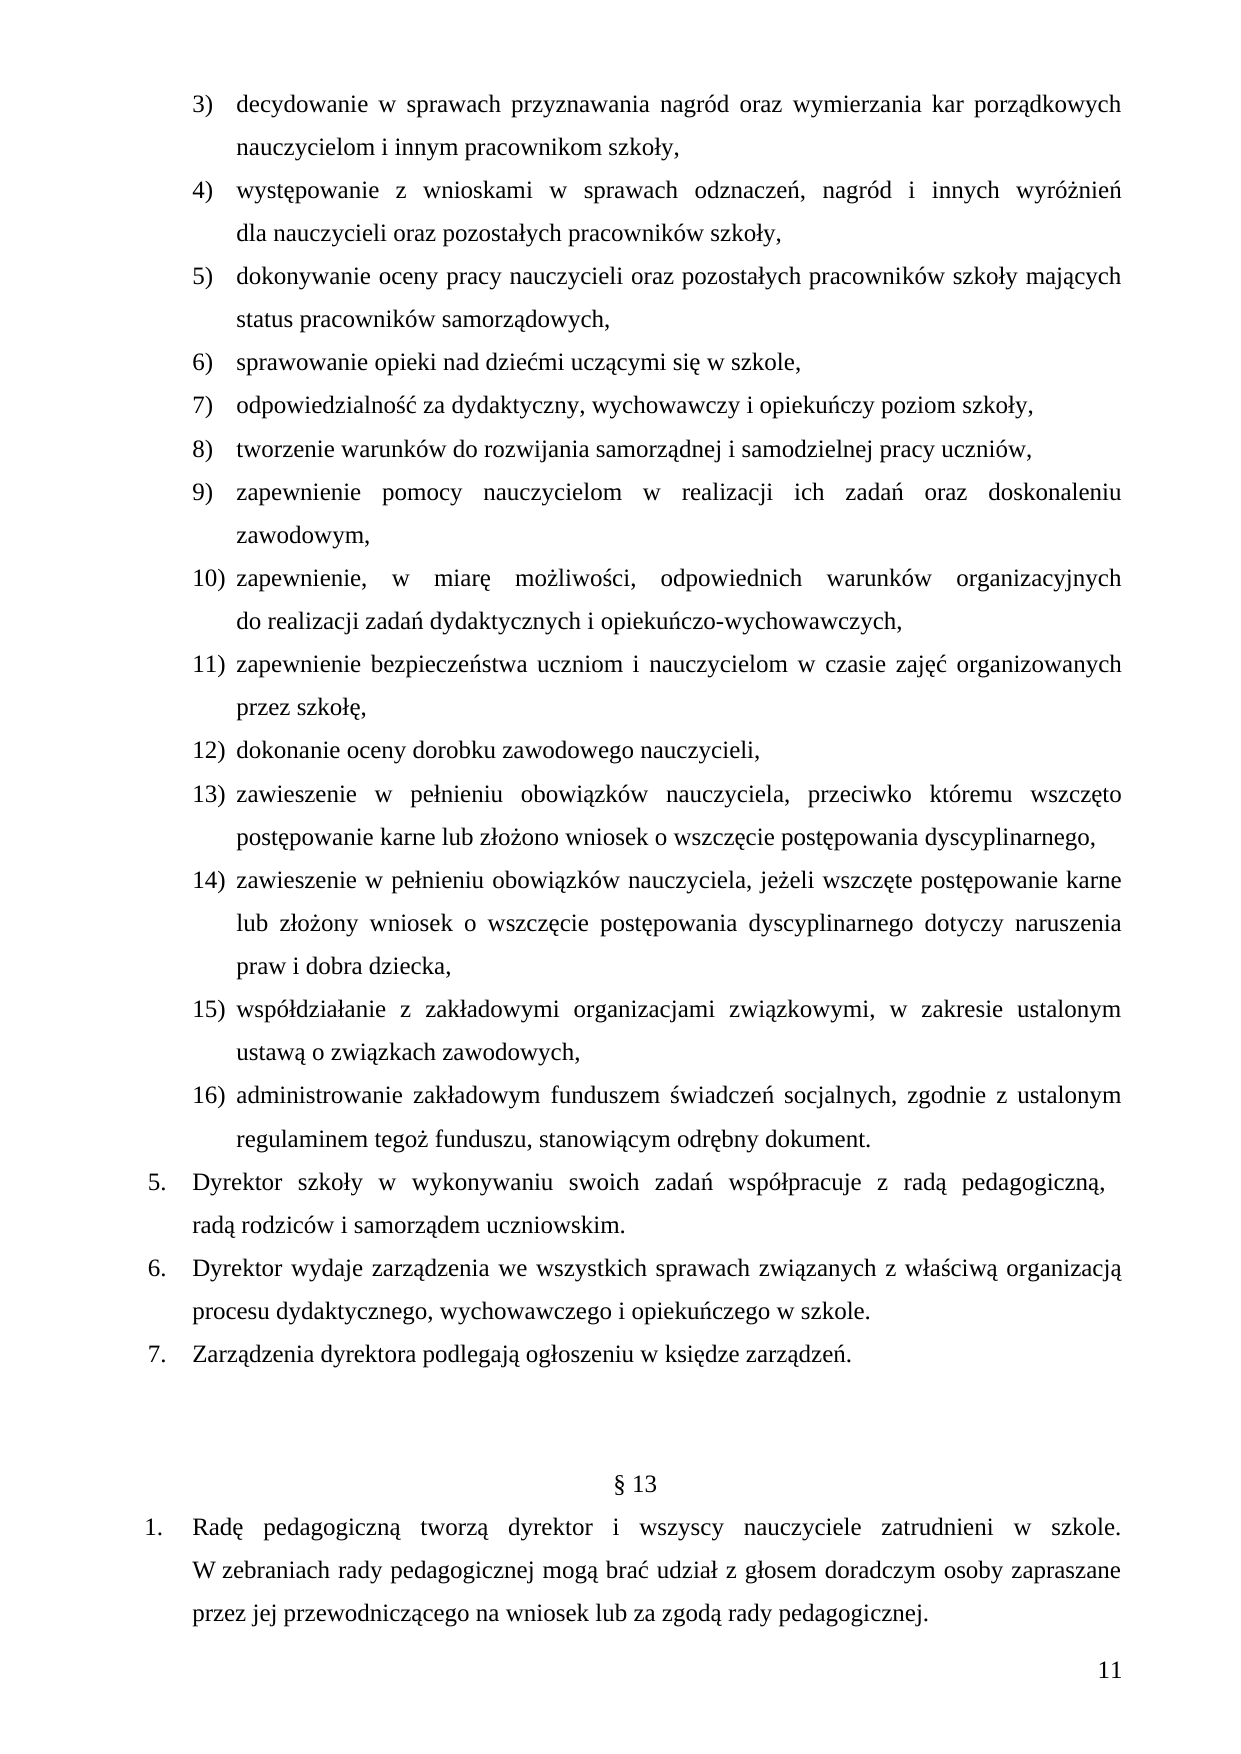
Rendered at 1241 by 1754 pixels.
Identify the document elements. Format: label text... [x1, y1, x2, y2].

list występowanie z wnioskami w sprawach odznaczeń, nagród i innych wyróżnień dla nauczycieli oraz pozostałych pracowników szkoły, [192, 175, 1122, 247]
list zapewnienie bezpieczeństwa uczniom i nauczycielom w czasie zajęć organizowanych przez szkołę, [192, 649, 1122, 721]
list odpowiedzialność za dydaktyczny, wychowawczy i opiekuńczy poziom szkoły, [192, 391, 1122, 419]
list zapewnienie, w miarę możliwości, odpowiednich warunków organizacyjnych do realizacji zadań dydaktycznych i opiekuńczo-wychowawczych, [192, 563, 1122, 635]
list zawieszenie w pełnieniu obowiązków nauczyciela, jeżeli wszczęte postępowanie karne lub złożony wniosek o wszczęcie postępowania dyscyplinarnego dotyczy naruszenia praw i dobra dziecka, [192, 865, 1122, 980]
list współdziałanie z zakładowymi organizacjami związkowymi, w zakresie ustalonym ustawą o związkach zawodowych, [192, 994, 1122, 1066]
list dokonanie oceny dorobku zawodowego nauczycieli, [192, 736, 1122, 764]
list tworzenie warunków do rozwijania samorządnej i samodzielnej pracy uczniów, [192, 434, 1122, 462]
list Zarządzenia dyrektora podlegają ogłoszeniu w księdze zarządzeń. [148, 1339, 1122, 1368]
list administrowanie zakładowym funduszem świadczeń socjalnych, zgodnie z ustalonym regulaminem tegoż funduszu, stanowiącym odrębny dokument. [192, 1081, 1122, 1152]
list zawieszenie w pełnieniu obowiązków nauczyciela, przeciwko któremu wszczęto postępowanie karne lub złożono wniosek o wszczęcie postępowania dyscyplinarnego, [192, 779, 1122, 851]
list decydowanie w sprawach przyznawania nagród oraz wymierzania kar porządkowych nauczycielom i innym pracownikom szkoły, [192, 89, 1122, 161]
list sprawowanie opieki nad dziećmi uczącymi się w szkole, [192, 347, 1122, 376]
list zapewnienie pomocy nauczycielom w realizacji ich zadań oraz doskonaleniu zawodowym, [192, 477, 1122, 549]
text § 13 [148, 1469, 1122, 1497]
list Dyrektor wydaje zarządzenia we wszystkich sprawach związanych z właściwą organizacją procesu dydaktycznego, wychowawczego i opiekuńczego w szkole. [148, 1253, 1122, 1325]
list Radę pedagogiczną tworzą dyrektor i wszyscy nauczyciele zatrudnieni w szkole. W zebraniach rady pedagogicznej mogą brać udział z głosem doradczym osoby zapraszane przez jej przewodniczącego na wniosek lub za zgodą rady pedagogicznej. [144, 1512, 1122, 1627]
list Dyrektor szkoły w wykonywaniu swoich zadań współpracuje z radą pedagogiczną, radą rodziców i samorządem uczniowskim. [148, 1167, 1122, 1239]
list dokonywanie oceny pracy nauczycieli oraz pozostałych pracowników szkoły mających status pracowników samorządowych, [192, 261, 1122, 333]
